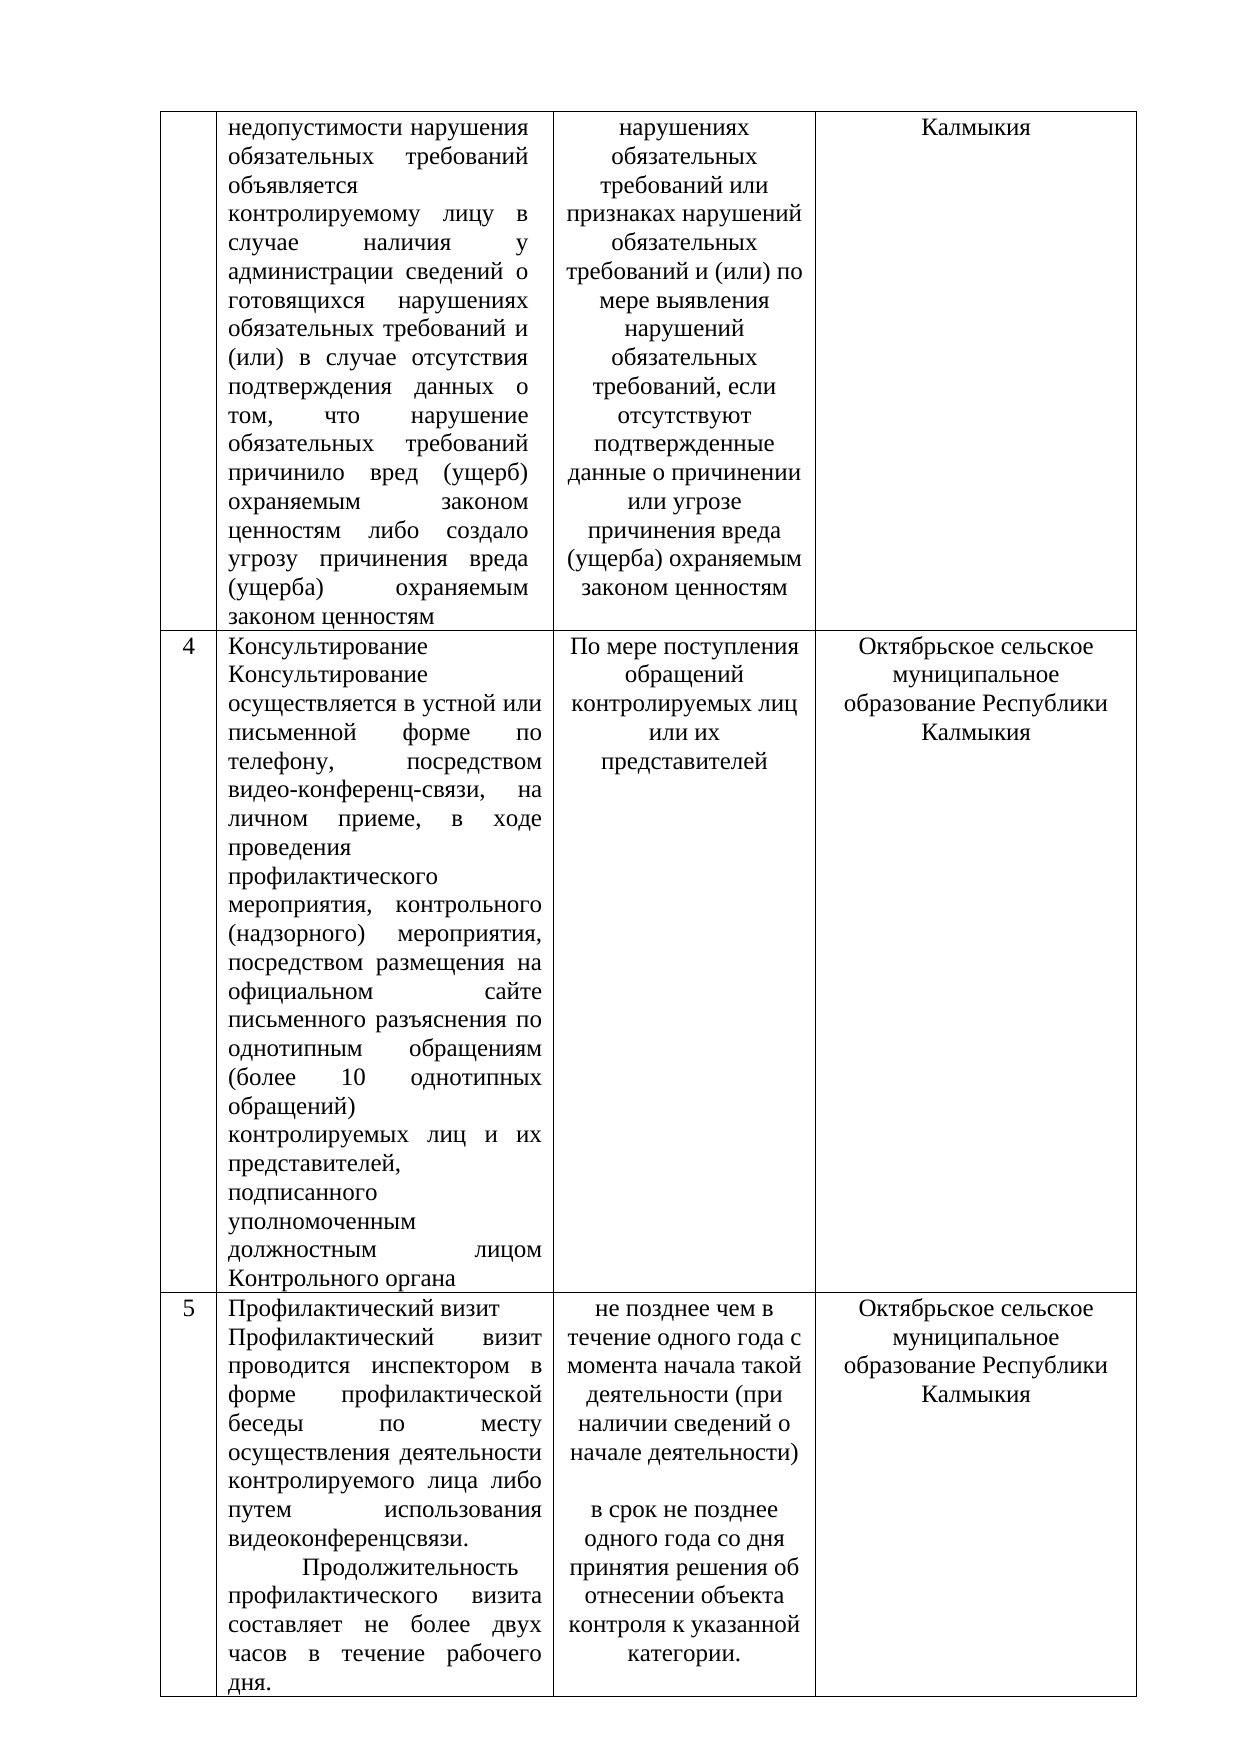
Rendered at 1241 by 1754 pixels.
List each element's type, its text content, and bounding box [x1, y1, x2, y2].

table_cell По мере поступления обращений контролируемых лиц или их представителей [554, 631, 815, 1292]
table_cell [554, 112, 815, 630]
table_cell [217, 112, 553, 630]
table_cell 3 [161, 112, 216, 630]
table_cell 5 [161, 1293, 216, 1696]
table_cell Консультирование Консультирование осуществляется в устной или письменной форме по телефону, посредством видео-конференц-связи, на личном приеме, в ходе проведения профилактического мероприятия, контрольного (надзорного) мероприятия, посредством размещения на официальном сайте письменного разъяснения по однотипным обращениям (более 10 однотипных обращений) контролируемых лиц и их представителей, подписанного уполномоченным должностным лицом Контрольного органа [217, 631, 553, 1292]
table_cell 4 [161, 631, 216, 1292]
table_cell Октябрьское сельское муниципальное образование Республики Калмыкия [816, 631, 1136, 1292]
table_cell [217, 1293, 553, 1696]
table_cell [816, 1293, 1136, 1696]
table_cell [554, 1293, 815, 1696]
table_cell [816, 112, 1136, 630]
